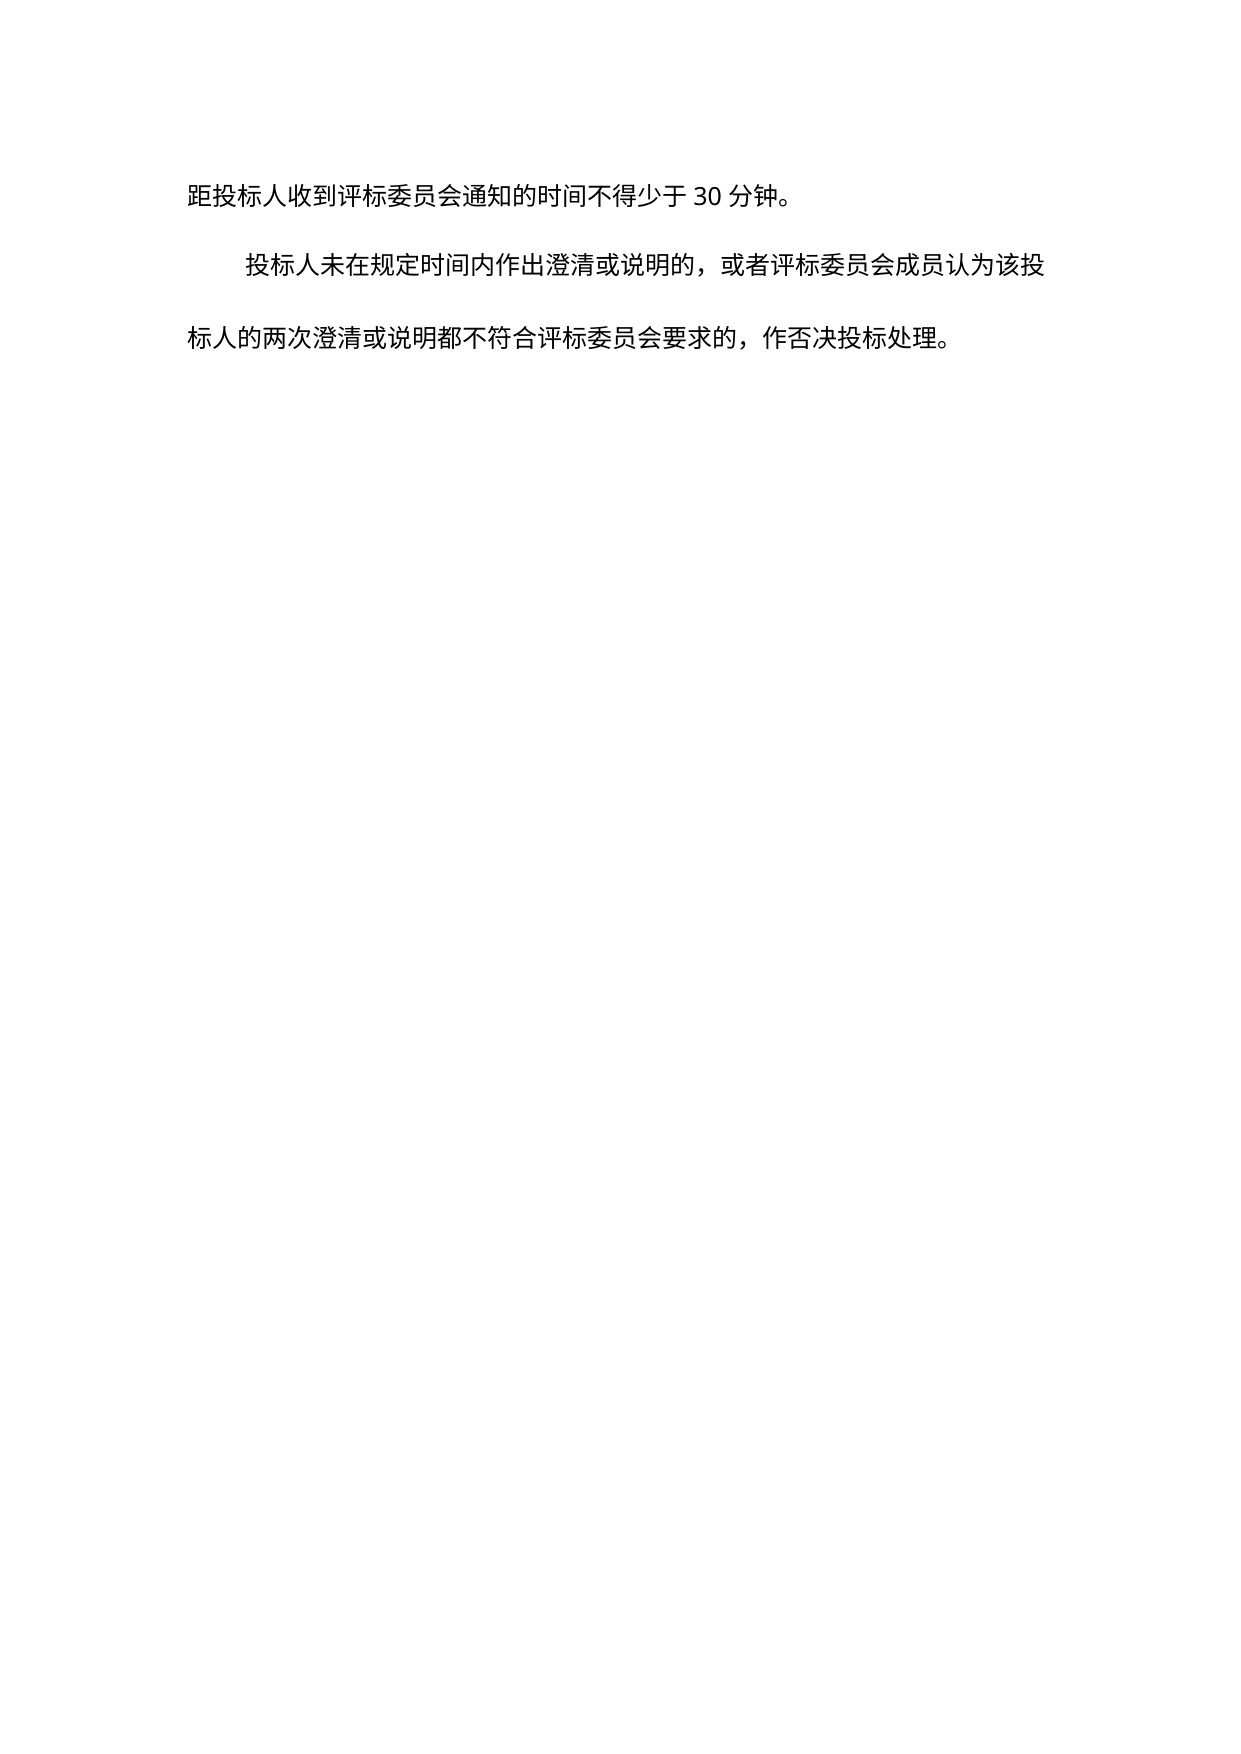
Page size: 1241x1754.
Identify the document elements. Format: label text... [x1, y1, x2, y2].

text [187, 162, 1053, 227]
text 投标人未在规定时间内作出澄清或说明的，或者评标委员会成员认为该投标人的两次澄清或说明都不符合评标委员会要求的，作否决投标处理。 [187, 231, 1053, 369]
